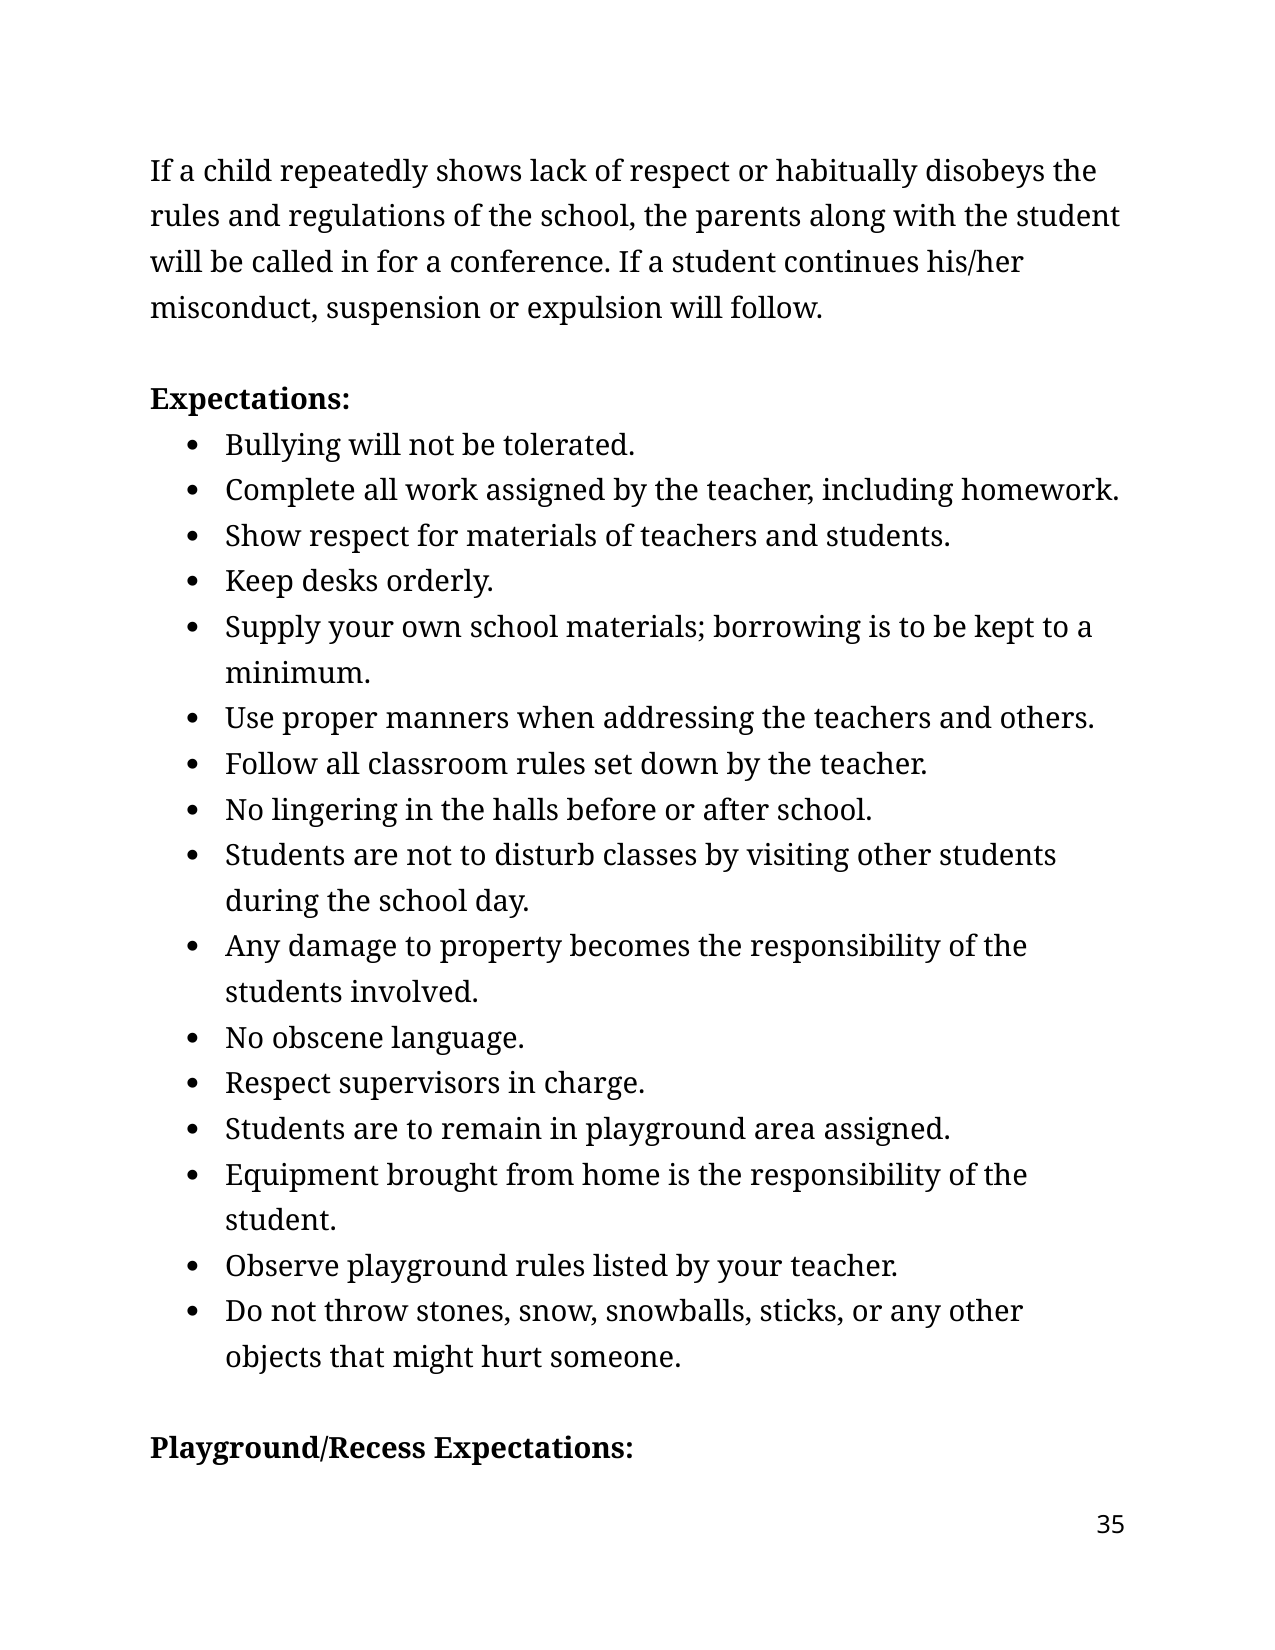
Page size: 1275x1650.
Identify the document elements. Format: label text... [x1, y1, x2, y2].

list Equipment brought from home is the responsibility of the student. [187, 1154, 1125, 1239]
list Keep desks orderly. [187, 561, 1125, 600]
list Complete all work assigned by the teacher, including homework. [187, 469, 1125, 509]
list Observe playground rules listed by your teacher. [187, 1245, 1125, 1285]
text If a child repeatedly shows lack of respect or habitually disobeys the rules and regulations of the school, the parents along with the student will be called in for a conference. If a student continues his/her misconduct, suspension or expulsion will follow. [150, 150, 1125, 327]
list Supply your own school materials; borrowing is to be kept to a minimum. [187, 606, 1125, 692]
list Students are not to disturb classes by visiting other students during the school day. [187, 834, 1125, 920]
text Playground/Recess Expectations: [150, 1427, 1125, 1467]
list Any damage to property becomes the responsibility of the students involved. [187, 926, 1125, 1011]
list Use proper manners when addressing the teachers and others. [187, 697, 1125, 737]
list Respect supervisors in charge. [187, 1062, 1125, 1102]
list No lingering in the halls before or after school. [187, 789, 1125, 828]
list Follow all classroom rules set down by the teacher. [187, 743, 1125, 783]
list No obscene language. [187, 1017, 1125, 1057]
text Expectations: [150, 378, 1125, 418]
list Do not throw stones, snow, snowballs, sticks, or any other objects that might hurt someone. [187, 1291, 1125, 1376]
list Show respect for materials of teachers and students. [187, 515, 1125, 555]
list Bullying will not be tolerated. [187, 424, 1125, 463]
list Students are to remain in playground area assigned. [187, 1108, 1125, 1148]
